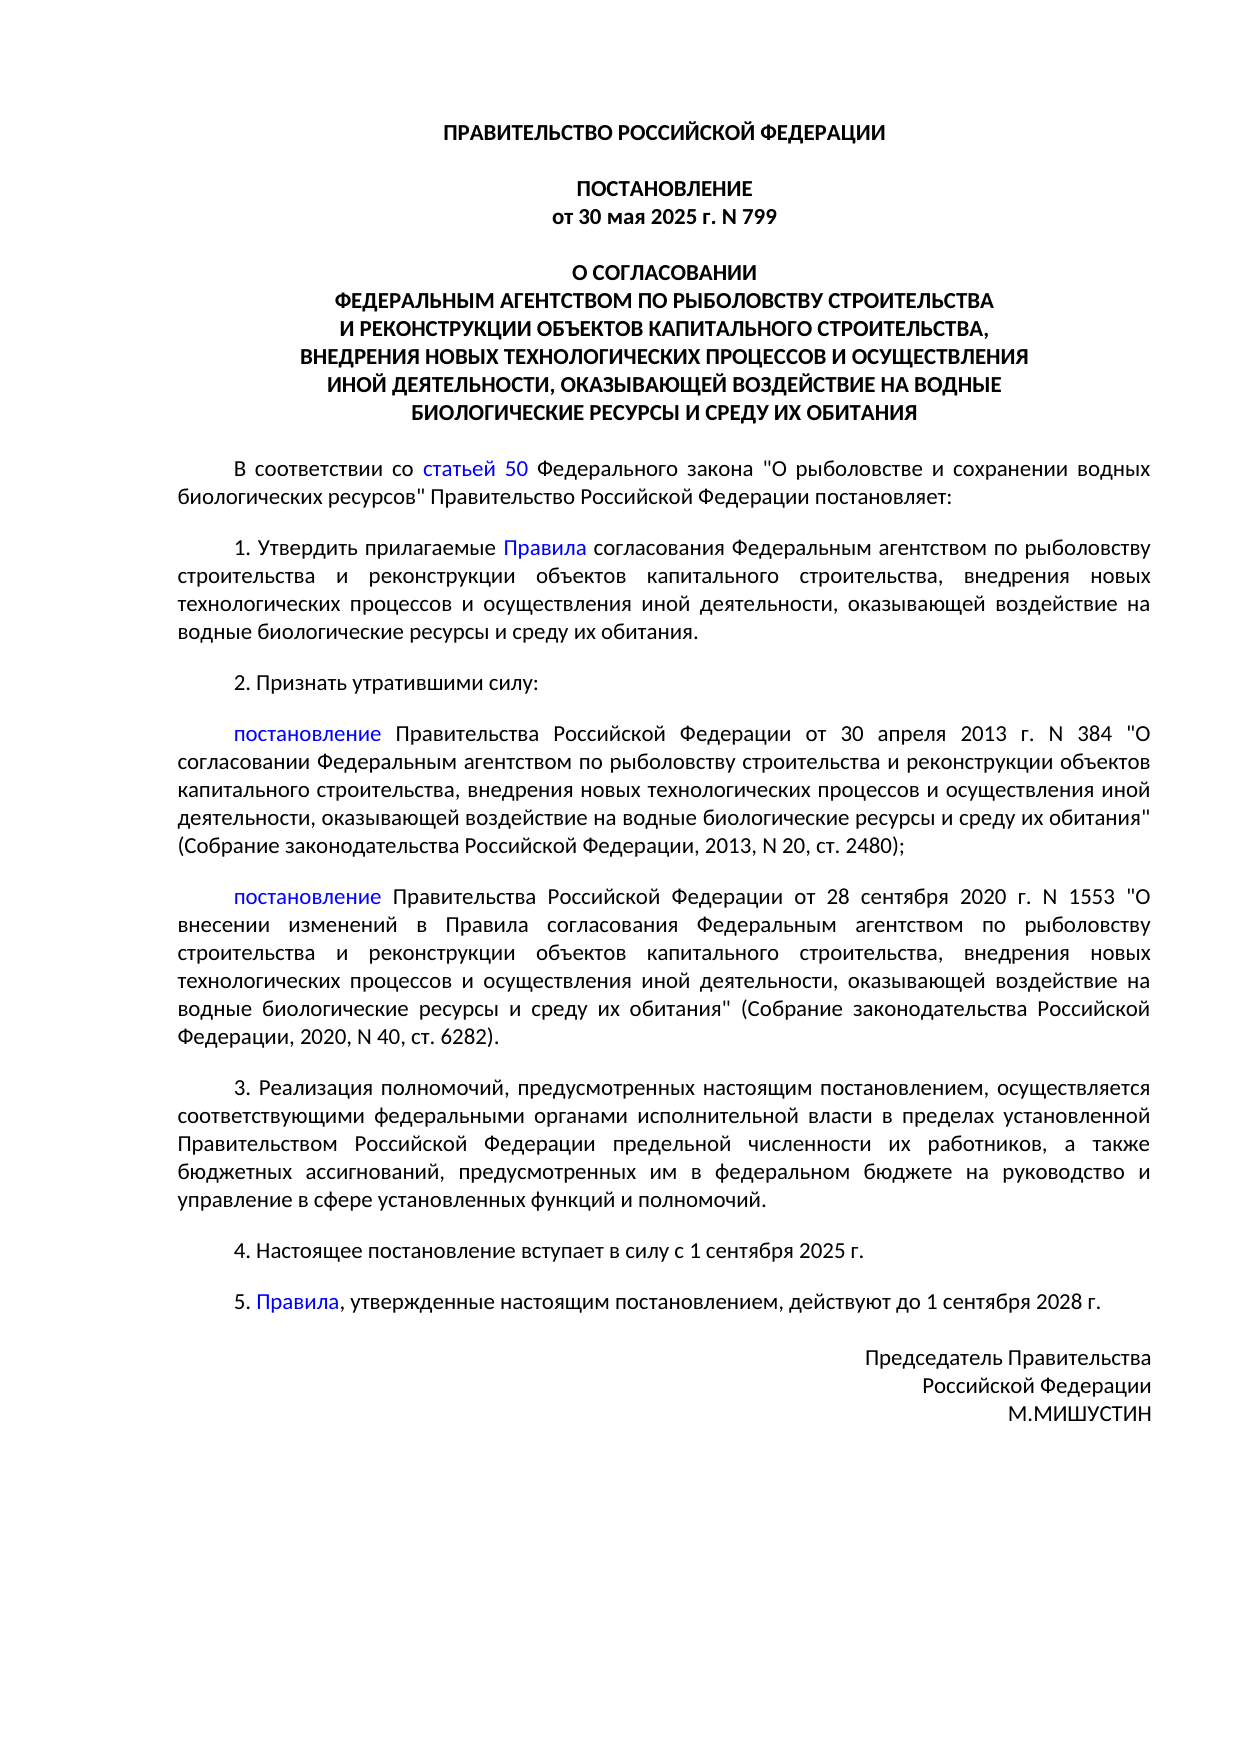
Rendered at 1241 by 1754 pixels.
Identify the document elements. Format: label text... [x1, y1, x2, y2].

title от 30 мая 2025 г. N 799 [177, 202, 1152, 230]
text Российской Федерации [177, 1371, 1152, 1399]
text Председатель Правительства [177, 1343, 1152, 1371]
text 5. Правила, утвержденные настоящим постановлением, действуют до 1 сентября 2028 г. [177, 1287, 1152, 1315]
text 3. Реализация полномочий, предусмотренных настоящим постановлением, осуществляется соответствующими федеральными органами исполнительной власти в пределах установленной Правительством Российской Федерации предельной численности их работников, а также бюджетных ассигнований, предусмотренных им в федеральном бюджете на руководство и управление в сфере установленных функций и полномочий. [177, 1073, 1152, 1213]
text постановление Правительства Российской Федерации от 28 сентября 2020 г. N 1553 "О внесении изменений в Правила согласования Федеральным агентством по рыболовству строительства и реконструкции объектов капитального строительства, внедрения новых технологических процессов и осуществления иной деятельности, оказывающей воздействие на водные биологические ресурсы и среду их обитания" (Собрание законодательства Российской Федерации, 2020, N 40, ст. 6282). [177, 882, 1152, 1050]
title ФЕДЕРАЛЬНЫМ АГЕНТСТВОМ ПО РЫБОЛОВСТВУ СТРОИТЕЛЬСТВА [177, 286, 1152, 314]
text М.МИШУСТИН [177, 1399, 1152, 1427]
text 1. Утвердить прилагаемые Правила согласования Федеральным агентством по рыболовству строительства и реконструкции объектов капитального строительства, внедрения новых технологических процессов и осуществления иной деятельности, оказывающей воздействие на водные биологические ресурсы и среду их обитания. [177, 533, 1152, 645]
title ИНОЙ ДЕЯТЕЛЬНОСТИ, ОКАЗЫВАЮЩЕЙ ВОЗДЕЙСТВИЕ НА ВОДНЫЕ [177, 370, 1152, 398]
title И РЕКОНСТРУКЦИИ ОБЪЕКТОВ КАПИТАЛЬНОГО СТРОИТЕЛЬСТВА, [177, 314, 1152, 342]
text 4. Настоящее постановление вступает в силу с 1 сентября 2025 г. [177, 1236, 1152, 1264]
title ПОСТАНОВЛЕНИЕ [177, 174, 1152, 202]
text 2. Признать утратившими силу: [177, 668, 1152, 696]
text В соответствии со статьей 50 Федерального закона "О рыболовстве и сохранении водных биологических ресурсов" Правительство Российской Федерации постановляет: [177, 454, 1152, 510]
title ВНЕДРЕНИЯ НОВЫХ ТЕХНОЛОГИЧЕСКИХ ПРОЦЕССОВ И ОСУЩЕСТВЛЕНИЯ [177, 342, 1152, 370]
title О СОГЛАСОВАНИИ [177, 258, 1152, 286]
text постановление Правительства Российской Федерации от 30 апреля 2013 г. N 384 "О согласовании Федеральным агентством по рыболовству строительства и реконструкции объектов капитального строительства, внедрения новых технологических процессов и осуществления иной деятельности, оказывающей воздействие на водные биологические ресурсы и среду их обитания" (Собрание законодательства Российской Федерации, 2013, N 20, ст. 2480); [177, 719, 1152, 859]
title БИОЛОГИЧЕСКИЕ РЕСУРСЫ И СРЕДУ ИХ ОБИТАНИЯ [177, 398, 1152, 426]
title ПРАВИТЕЛЬСТВО РОССИЙСКОЙ ФЕДЕРАЦИИ [177, 118, 1152, 146]
